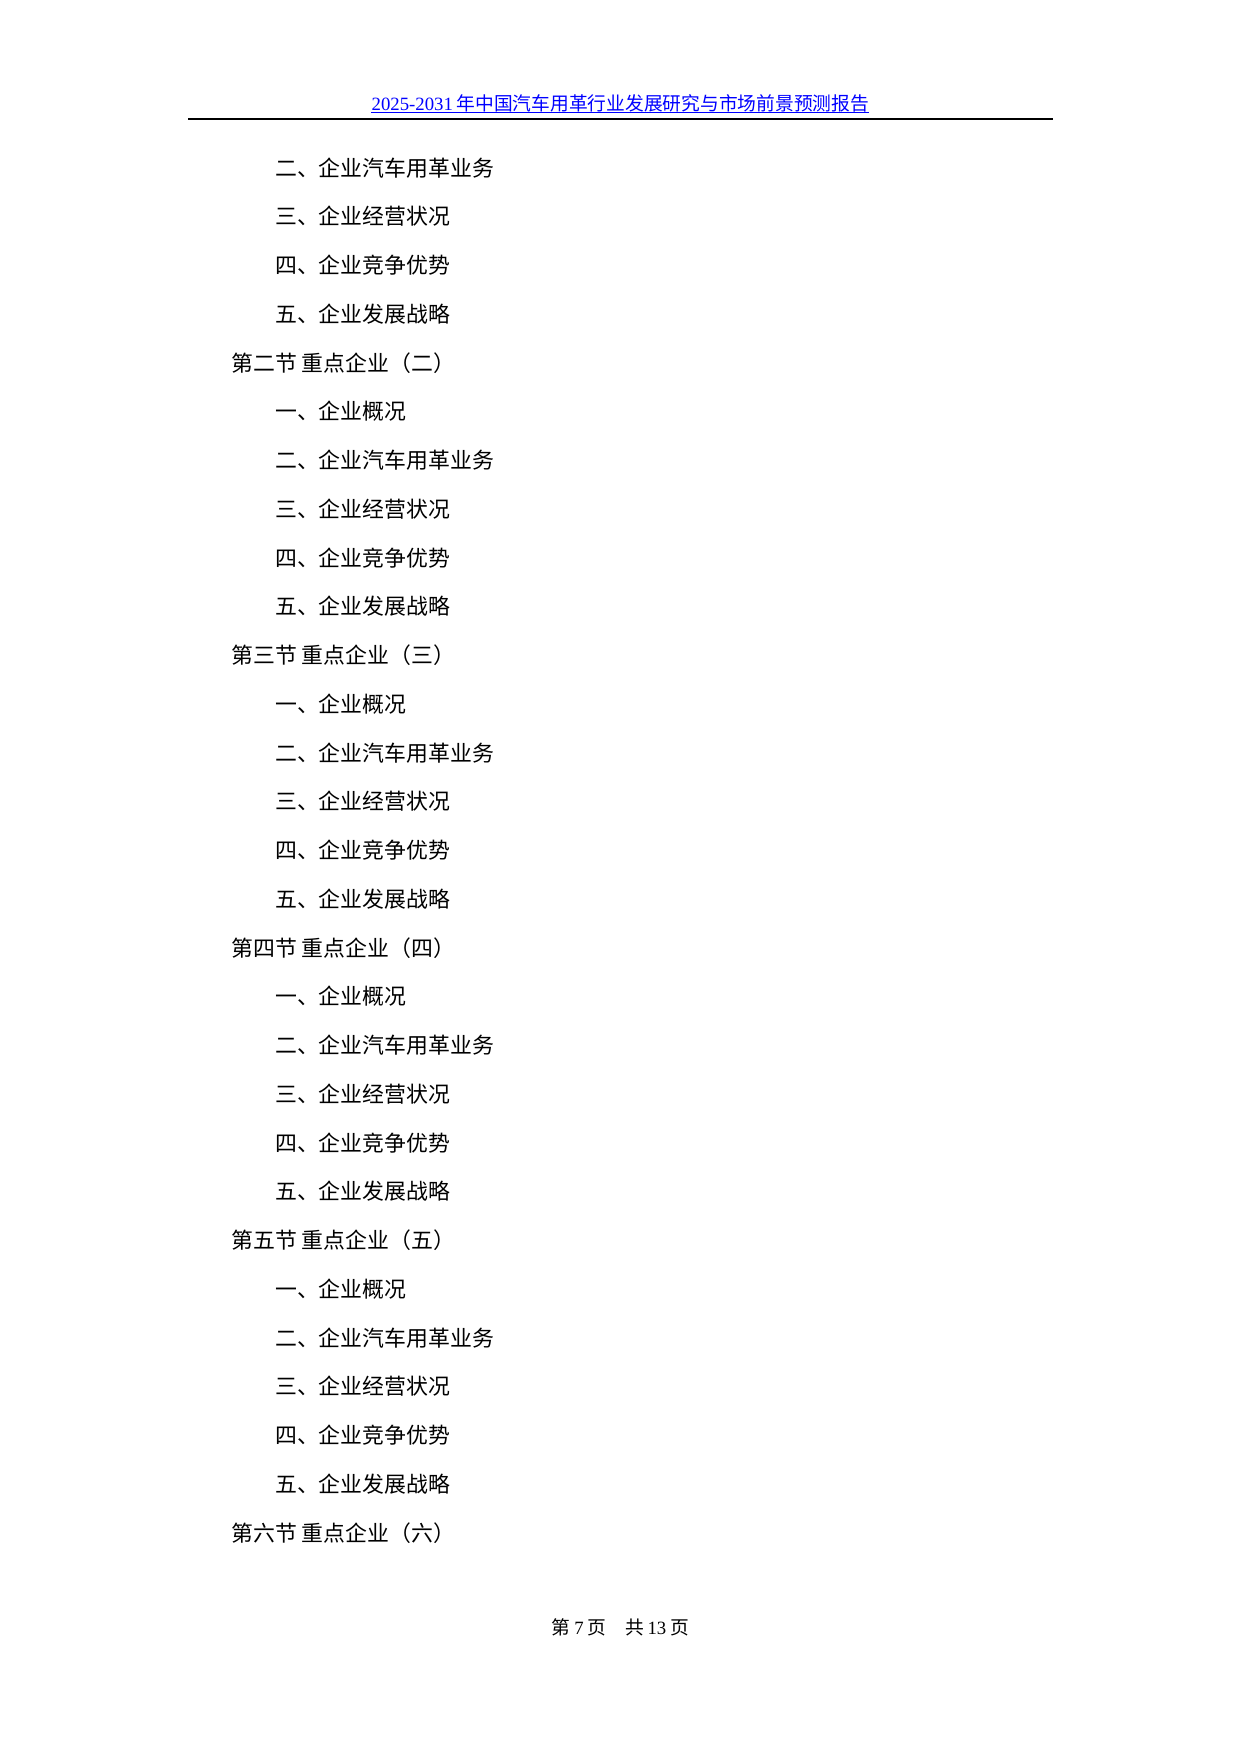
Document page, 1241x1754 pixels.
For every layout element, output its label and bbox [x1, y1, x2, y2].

text [187, 150, 1053, 1548]
